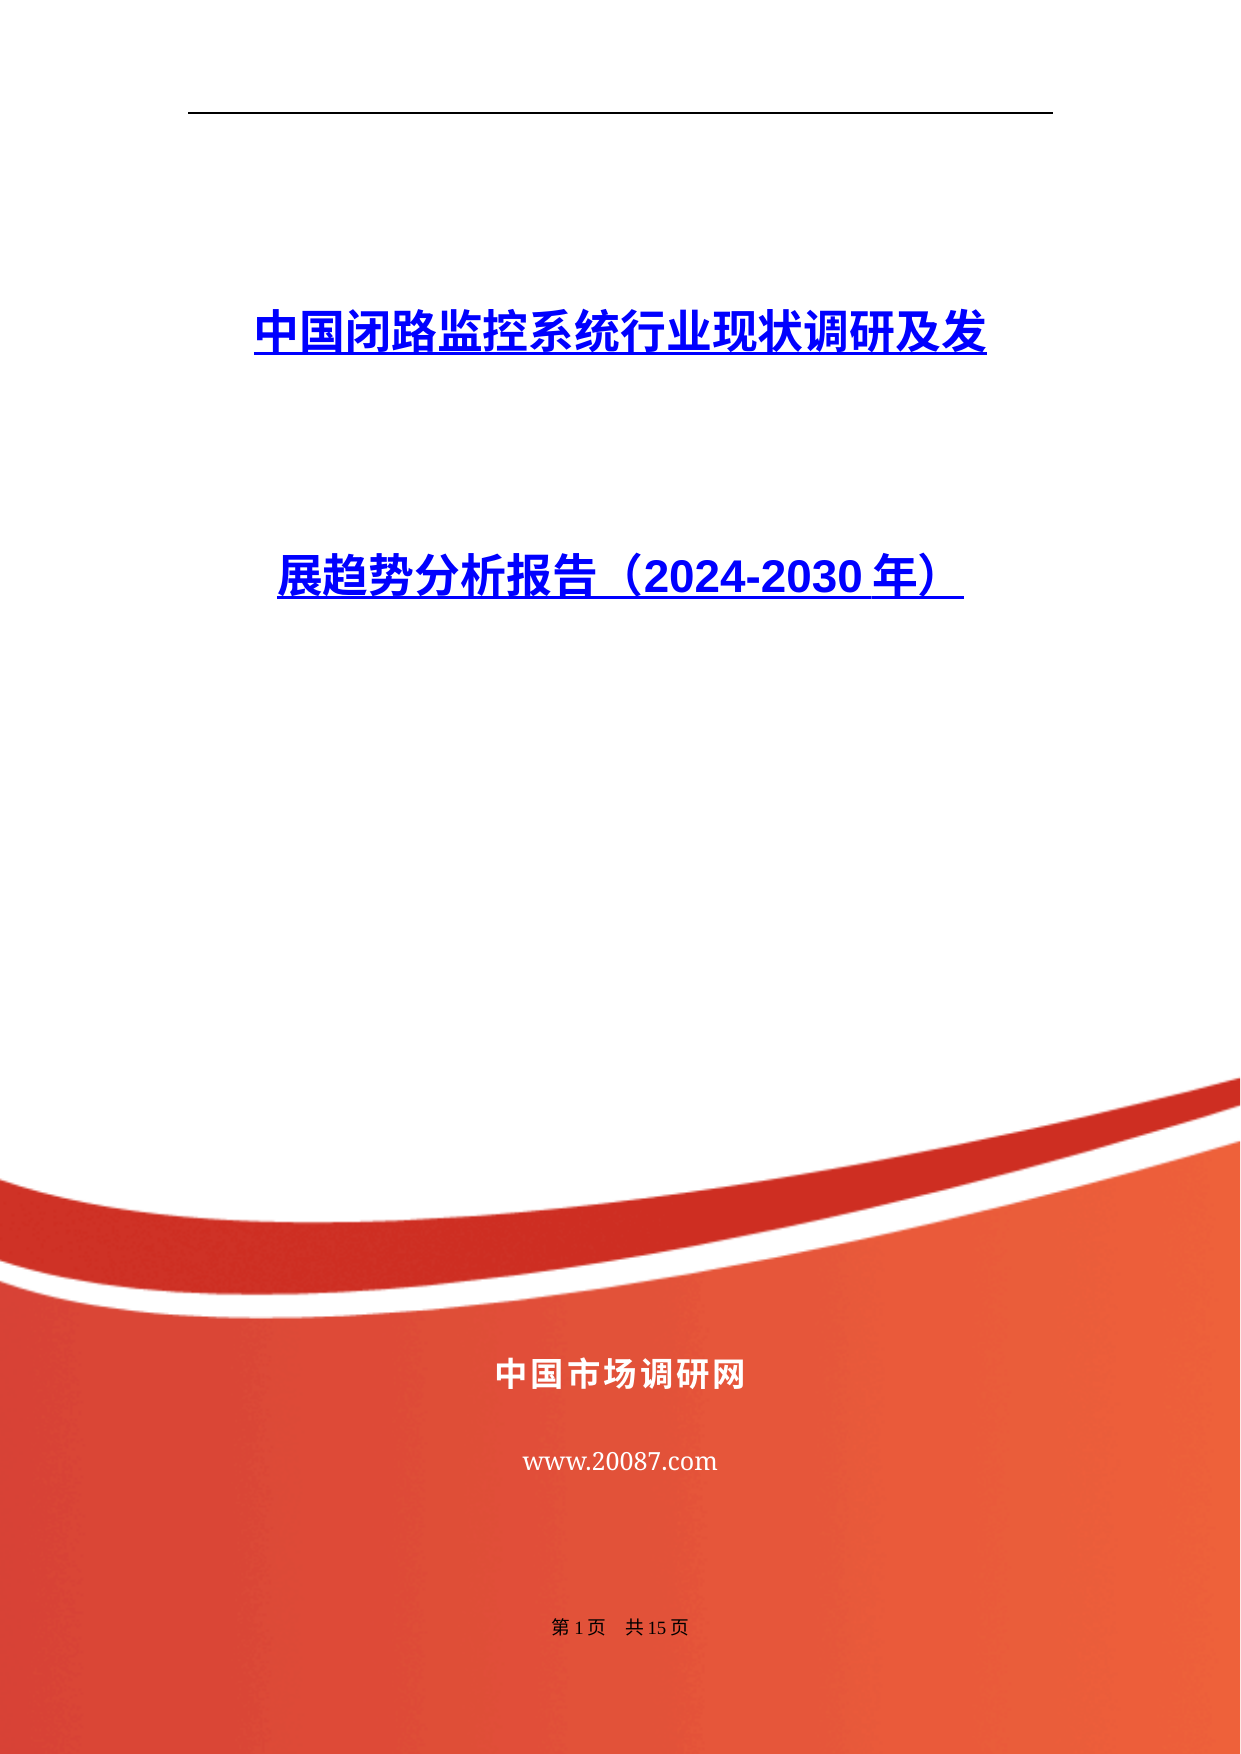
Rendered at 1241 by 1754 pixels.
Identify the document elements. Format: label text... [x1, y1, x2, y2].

subtitle 中国市场调研网 [187, 1339, 1053, 1404]
picture [0, 1006, 1241, 1754]
table_header 中国闭路监控系统行业现状调研及发展趋势分析报告（2024-2030年） [188, 207, 1053, 773]
text www.20087.com [187, 1428, 1053, 1493]
